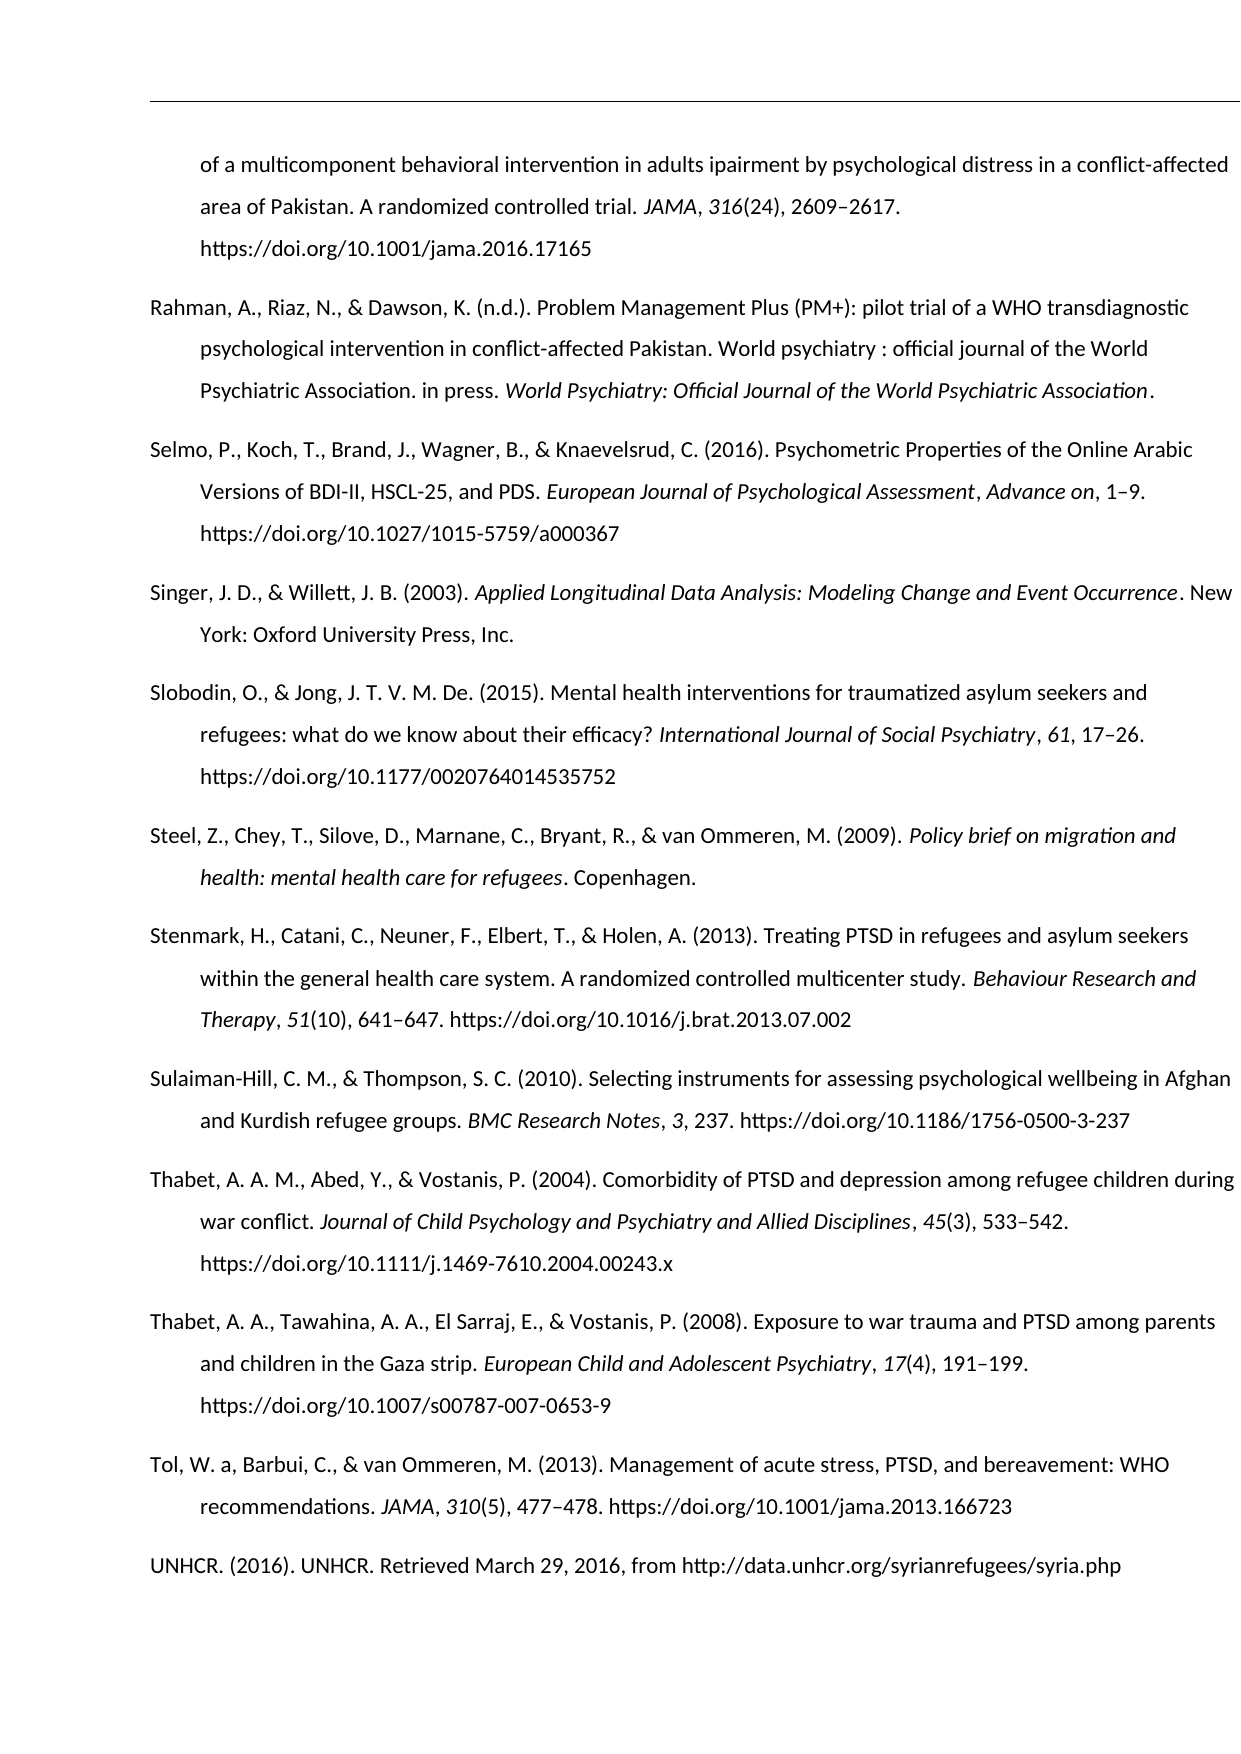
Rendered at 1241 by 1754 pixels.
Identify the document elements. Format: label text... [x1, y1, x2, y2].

text Sulaiman-Hill, C. M., & Thompson, S. C. (2010). Selecting instruments for assessing psychological wellbeing in Afghan and Kurdish refugee groups. BMC Research Notes, 3, 237. https://doi.org/10.1186/1756-0500-3-237 [150, 1064, 1240, 1134]
text UNHCR. (2016). UNHCR. Retrieved March 29, 2016, from http://data.unhcr.org/syrianrefugees/syria.php [150, 1551, 1240, 1579]
text Thabet, A. A., Tawahina, A. A., El Sarraj, E., & Vostanis, P. (2008). Exposure to war trauma and PTSD among parents and children in the Gaza strip. European Child and Adolescent Psychiatry, 17(4), 191–199. https://doi.org/10.1007/s00787-007-0653-9 [150, 1307, 1240, 1419]
text Steel, Z., Chey, T., Silove, D., Marnane, C., Bryant, R., & van Ommeren, M. (2009). Policy brief on migration and health: mental health care for refugees. Copenhagen. [150, 821, 1240, 891]
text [150, 150, 1240, 262]
text Slobodin, O., & Jong, J. T. V. M. De. (2015). Mental health interventions for traumatized asylum seekers and refugees: what do we know about their efficacy? International Journal of Social Psychiatry, 61, 17–26. https://doi.org/10.1177/0020764014535752 [150, 678, 1240, 790]
text Stenmark, H., Catani, C., Neuner, F., Elbert, T., & Holen, A. (2013). Treating PTSD in refugees and asylum seekers within the general health care system. A randomized controlled multicenter study. Behaviour Research and Therapy, 51(10), 641–647. https://doi.org/10.1016/j.brat.2013.07.002 [150, 922, 1240, 1034]
text Selmo, P., Koch, T., Brand, J., Wagner, B., & Knaevelsrud, C. (2016). Psychometric Properties of the Online Arabic Versions of BDI-II, HSCL-25, and PDS. European Journal of Psychological Assessment, Advance on, 1–9. https://doi.org/10.1027/1015-5759/a000367 [150, 435, 1240, 547]
text Thabet, A. A. M., Abed, Y., & Vostanis, P. (2004). Comorbidity of PTSD and depression among refugee children during war conflict. Journal of Child Psychology and Psychiatry and Allied Disciplines, 45(3), 533–542. https://doi.org/10.1111/j.1469-7610.2004.00243.x [150, 1165, 1240, 1277]
text Tol, W. a, Barbui, C., & van Ommeren, M. (2013). Management of acute stress, PTSD, and bereavement: WHO recommendations. JAMA, 310(5), 477–478. https://doi.org/10.1001/jama.2013.166723 [150, 1450, 1240, 1520]
text Singer, J. D., & Willett, J. B. (2003). Applied Longitudinal Data Analysis: Modeling Change and Event Occurrence. New York: Oxford University Press, Inc. [150, 578, 1240, 648]
text Rahman, A., Riaz, N., & Dawson, K. (n.d.). Problem Management Plus (PM+): pilot trial of a WHO transdiagnostic psychological intervention in conflict-affected Pakistan. World psychiatry : official journal of the World Psychiatric Association. in press. World Psychiatry: Official Journal of the World Psychiatric Association. [150, 293, 1240, 404]
